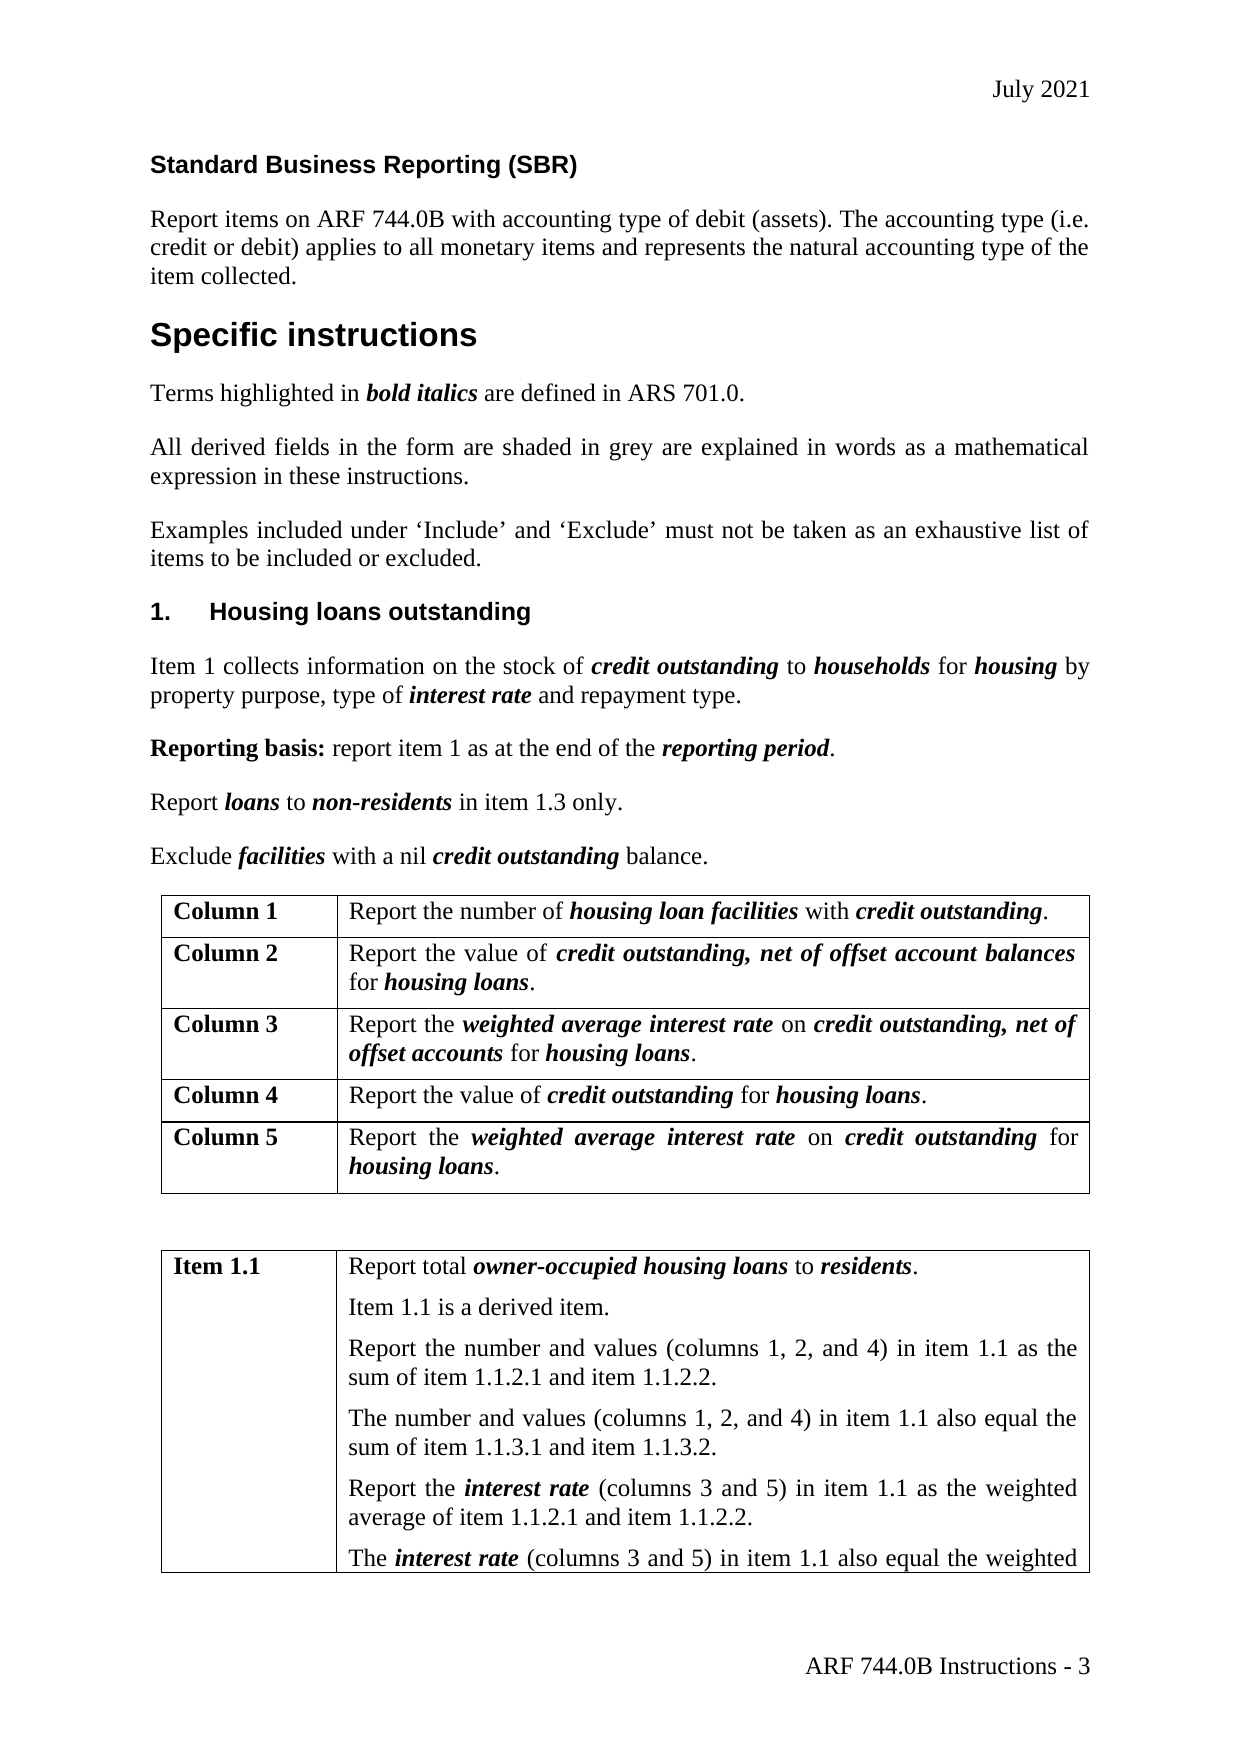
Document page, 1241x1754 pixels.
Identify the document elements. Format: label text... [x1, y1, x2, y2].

table_cell Report the weighted average interest rate on credit outstanding, net of offset accounts for housing loans. [338, 1009, 1089, 1079]
text Report loans to non-residents in item 1.3 only. [150, 787, 1090, 816]
list Housing loans outstanding [150, 597, 1090, 626]
table_cell Column 4 [162, 1080, 337, 1121]
table_cell Column 2 [162, 938, 337, 1008]
text Exclude facilities with a nil credit outstanding balance. [150, 841, 1090, 870]
text All derived fields in the form are shaded in grey are explained in words as a mathematical expression in these instructions. [150, 432, 1090, 490]
text Report items on ARF 744.0B with accounting type of debit (assets). The accounting type (i.e. credit or debit) applies to all monetary items and represents the natural accounting type of the item collected. [150, 204, 1090, 290]
table_cell Report the weighted average interest rate on credit outstanding for housing loans. [338, 1123, 1089, 1192]
text Terms highlighted in bold italics are defined in ARS 701.0. [150, 378, 1090, 407]
table_header Column 1 [162, 896, 337, 937]
table_header Item 1.1 [162, 1251, 336, 1572]
text Specific instructions [150, 315, 1090, 353]
table_cell Column 3 [162, 1009, 337, 1079]
table_header Report the number of housing loan facilities with credit outstanding. [338, 896, 1089, 937]
table_cell Column 5 [162, 1123, 337, 1192]
text Reporting basis: report item 1 as at the end of the reporting period. [150, 733, 1090, 762]
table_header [337, 1251, 1089, 1572]
table_cell Report the value of credit outstanding, net of offset account balances for housing loans. [338, 938, 1089, 1008]
table_cell Report the value of credit outstanding for housing loans. [338, 1080, 1089, 1121]
text Examples included under ‘Include’ and ‘Exclude’ must not be taken as an exhaustive list of items to be included or excluded. [150, 515, 1090, 572]
text Standard Business Reporting (SBR) [150, 150, 1090, 179]
text Item 1 collects information on the stock of credit outstanding to households for housing by property purpose, type of interest rate and repayment type. [150, 651, 1090, 708]
